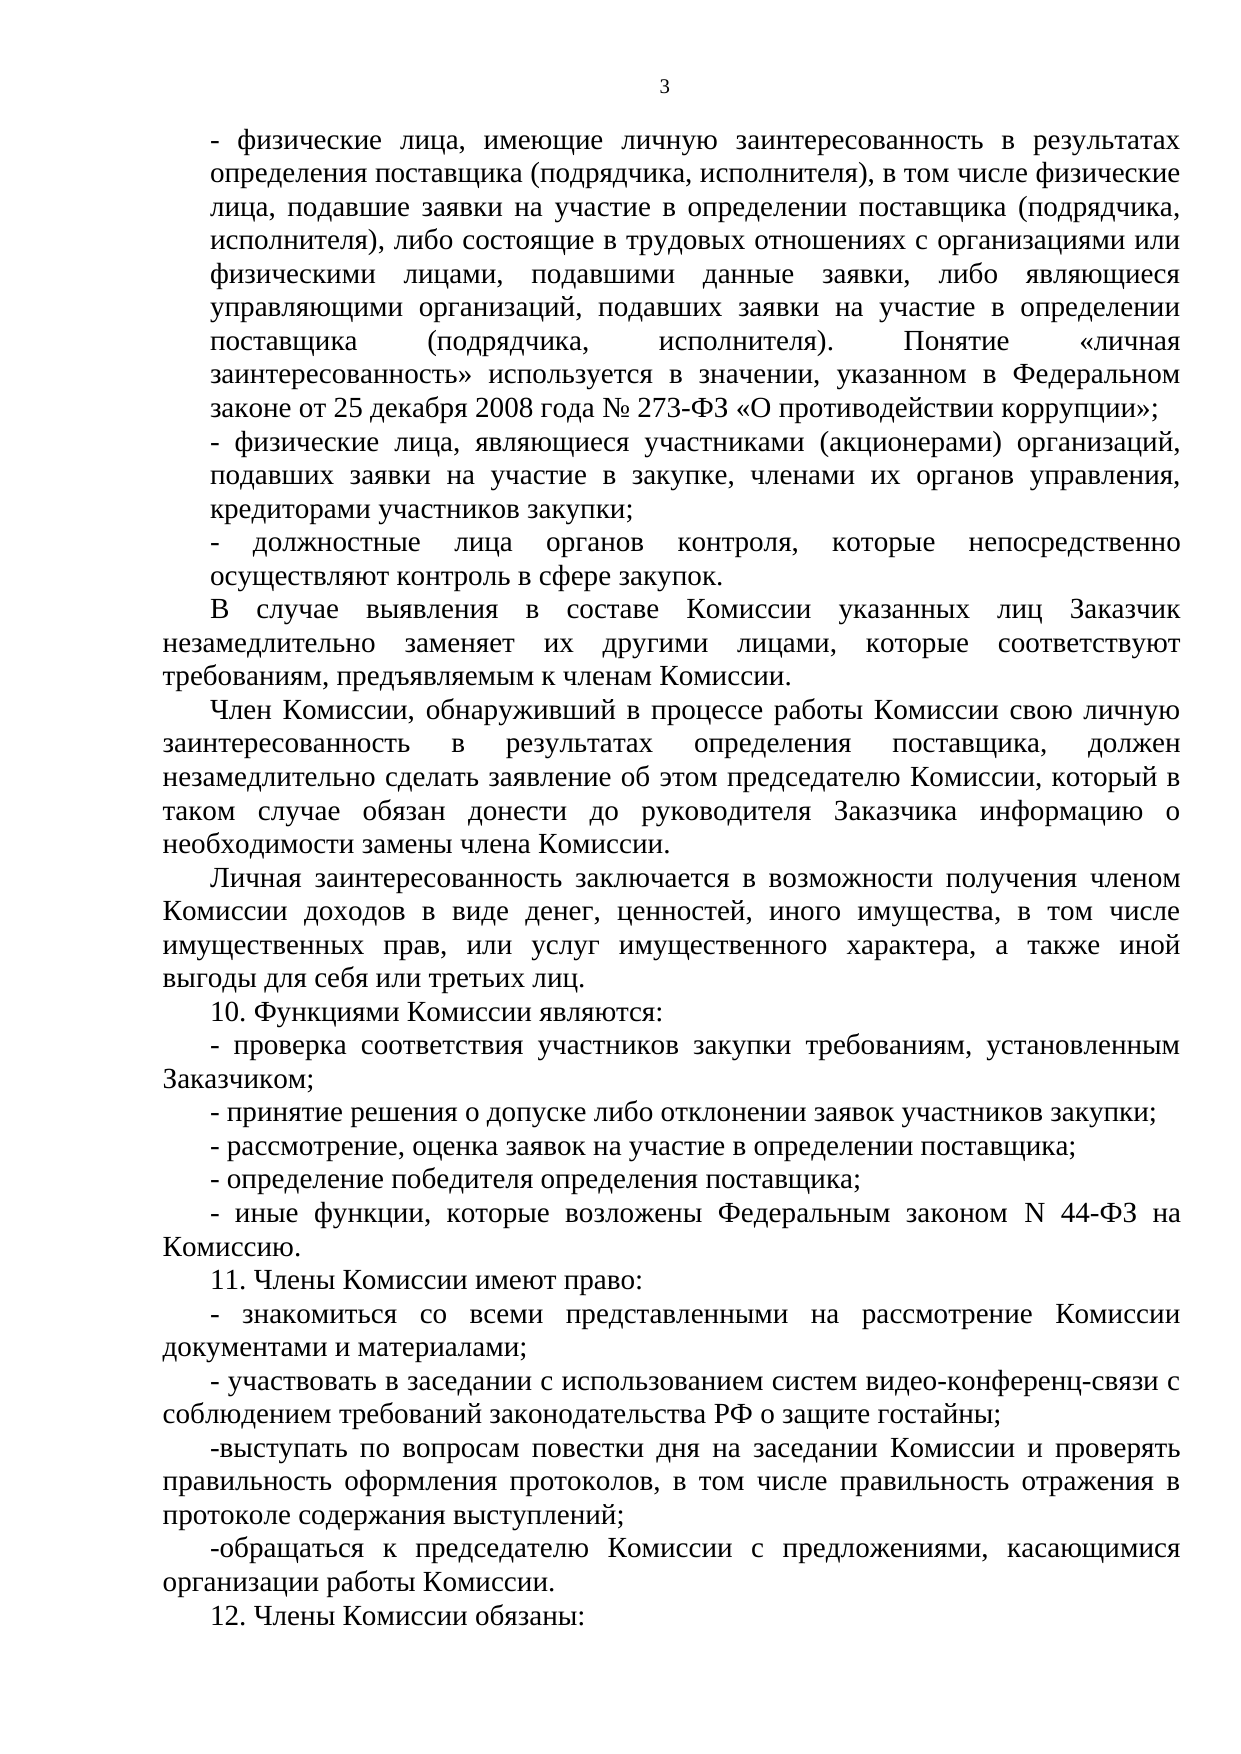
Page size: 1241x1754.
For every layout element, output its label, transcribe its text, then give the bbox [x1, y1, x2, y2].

text В случае выявления в составе Комиссии указанных лиц Заказчик незамедлительно заменяет их другими лицами, которые соответствуют требованиям, предъявляемым к членам Комиссии. [162, 591, 1181, 692]
text - определение победителя определения поставщика; [162, 1162, 1181, 1195]
text - рассмотрение, оценка заявок на участие в определении поставщика; [162, 1128, 1181, 1162]
list - должностные лица органов контроля, которые непосредственно осуществляют контроль в сфере закупок. [210, 524, 1181, 591]
text - иные функции, которые возложены Федеральным законом N 44-ФЗ на Комиссию. [162, 1195, 1181, 1262]
text - проверка соответствия участников закупки требованиям, установленным Заказчиком; [162, 1027, 1181, 1094]
text 10. Функциями Комиссии являются: [162, 994, 1181, 1027]
text 12. Члены Комиссии обязаны: [162, 1598, 1181, 1631]
text -выступать по вопросам повестки дня на заседании Комиссии и проверять правильность оформления протоколов, в том числе правильность отражения в протоколе содержания выступлений; [162, 1430, 1181, 1531]
text Член Комиссии, обнаруживший в процессе работы Комиссии свою личную заинтересованность в результатах определения поставщика, должен незамедлительно сделать заявление об этом председателю Комиссии, который в таком случае обязан донести до руководителя Заказчика информацию о необходимости замены члена Комиссии. [162, 692, 1181, 860]
list - физические лица, имеющие личную заинтересованность в результатах определения поставщика (подрядчика, исполнителя), в том числе физические лица, подавшие заявки на участие в определении поставщика (подрядчика, исполнителя), либо состоящие в трудовых отношениях с организациями или физическими лицами, подавшими данные заявки, либо являющиеся управляющими организаций, подавших заявки на участие в определении поставщика (подрядчика, исполнителя). Понятие «личная заинтересованность» используется в значении, указанном в Федеральном законе от 25 декабря 2008 года № 273-ФЗ «О противодействии коррупции»; [210, 122, 1181, 424]
text Личная заинтересованность заключается в возможности получения членом Комиссии доходов в виде денег, ценностей, иного имущества, в том числе имущественных прав, или услуг имущественного характера, а также иной выгоды для себя или третьих лиц. [162, 860, 1181, 994]
text - участвовать в заседании с использованием систем видео-конференц-связи с соблюдением требований законодательства РФ о защите гостайны; [162, 1363, 1181, 1430]
text - знакомиться со всеми представленными на рассмотрение Комиссии документами и материалами; [162, 1296, 1181, 1363]
text - принятие решения о допуске либо отклонении заявок участников закупки; [162, 1094, 1181, 1128]
list - физические лица, являющиеся участниками (акционерами) организаций, подавших заявки на участие в закупке, членами их органов управления, кредиторами участников закупки; [210, 424, 1181, 524]
text -обращаться к председателю Комиссии с предложениями, касающимися организации работы Комиссии. [162, 1531, 1181, 1598]
text 11. Члены Комиссии имеют право: [162, 1262, 1181, 1296]
